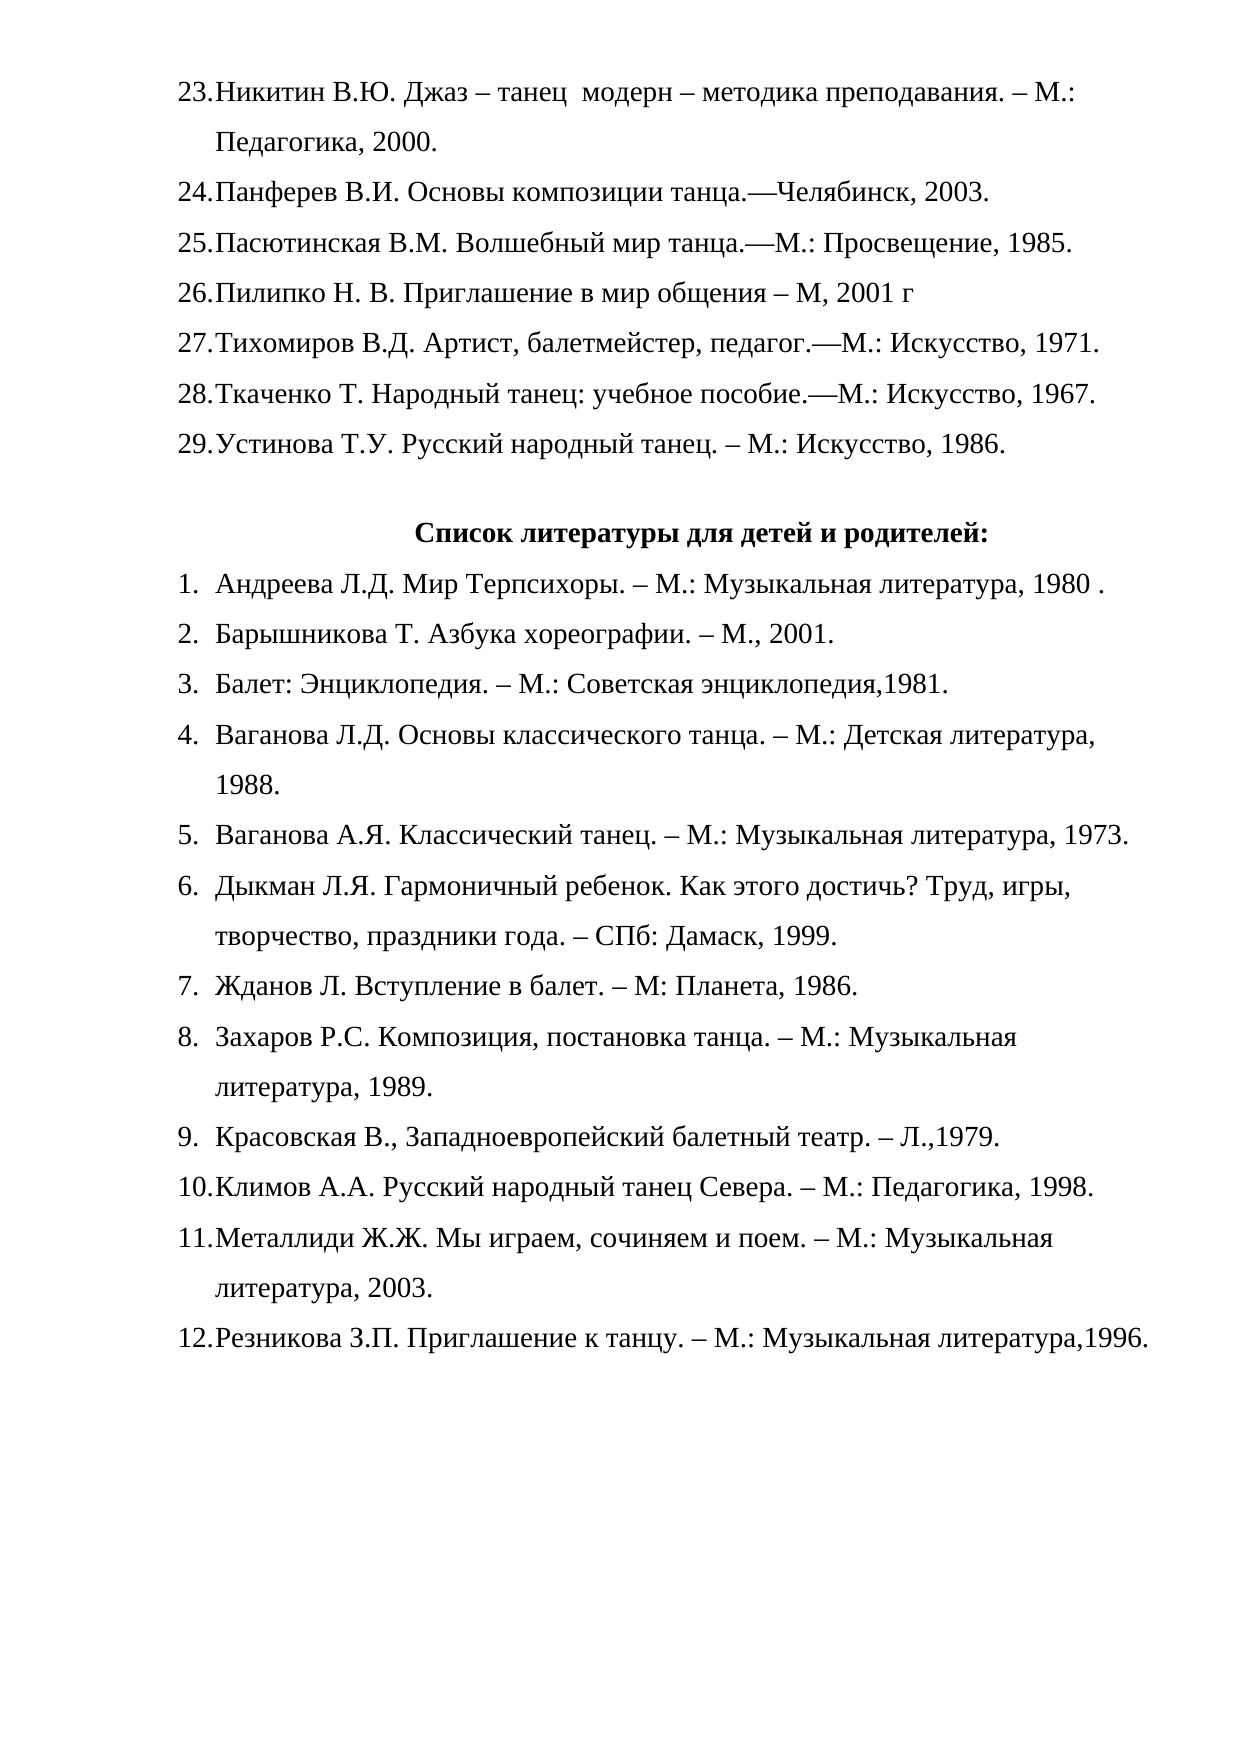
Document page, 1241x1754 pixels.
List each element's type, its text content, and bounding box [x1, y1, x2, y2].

list Панферев В.И. Основы композиции танца.—Челябинск, 2003. [177, 174, 1152, 208]
list Климов А.А. Русский народный танец Севера. – М.: Педагогика, 1998. [177, 1169, 1152, 1203]
list Дыкман Л.Я. Гармоничный ребенок. Как этого достичь? Труд, игры, творчество, праздники года. – СПб: Дамаск, 1999. [177, 868, 1152, 952]
list Балет: Энциклопедия. – М.: Советская энциклопедия,1981. [177, 666, 1152, 700]
list Захаров Р.С. Композиция, постановка танца. – М.: Музыкальная литература, 1989. [177, 1019, 1152, 1102]
list Красовская В., Западноевропейский балетный театр. – Л.,1979. [177, 1119, 1152, 1153]
list Пилипко Н. В. Приглашение в мир общения – М, 2001 г [177, 275, 1152, 309]
list Жданов Л. Вступление в балет. – М: Планета, 1986. [177, 968, 1152, 1002]
list Металлиди Ж.Ж. Мы играем, сочиняем и поем. – М.: Музыкальная литература, 2003. [177, 1220, 1152, 1304]
list Никитин В.Ю. Джаз – танец модерн – методика преподавания. – М.: Педагогика, 2000. [177, 74, 1152, 158]
list Пасютинская В.М. Волшебный мир танца.—М.: Просвещение, 1985. [177, 225, 1152, 258]
list Ткаченко Т. Народный танец: учебное пособие.—М.: Искусство, 1967. [177, 376, 1152, 409]
list Тихомиров В.Д. Артист, балетмейстер, педагог.—М.: Искусство, 1971. [177, 325, 1152, 359]
list Барышникова Т. Азбука хореографии. – М., 2001. [177, 616, 1152, 650]
list Ваганова Л.Д. Основы классического танца. – М.: Детская литература, 1988. [177, 717, 1152, 801]
list Устинова Т.У. Русский народный танец. – М.: Искусство, 1986. [177, 426, 1152, 502]
text Список литературы для детей и родителей: [252, 516, 1152, 549]
list Андреева Л.Д. Мир Терпсихоры. – М.: Музыкальная литература, 1980 . [177, 566, 1152, 599]
list Ваганова А.Я. Классический танец. – М.: Музыкальная литература, 1973. [177, 817, 1152, 851]
list Резникова З.П. Приглашение к танцу. – М.: Музыкальная литература,1996. [177, 1321, 1152, 1354]
